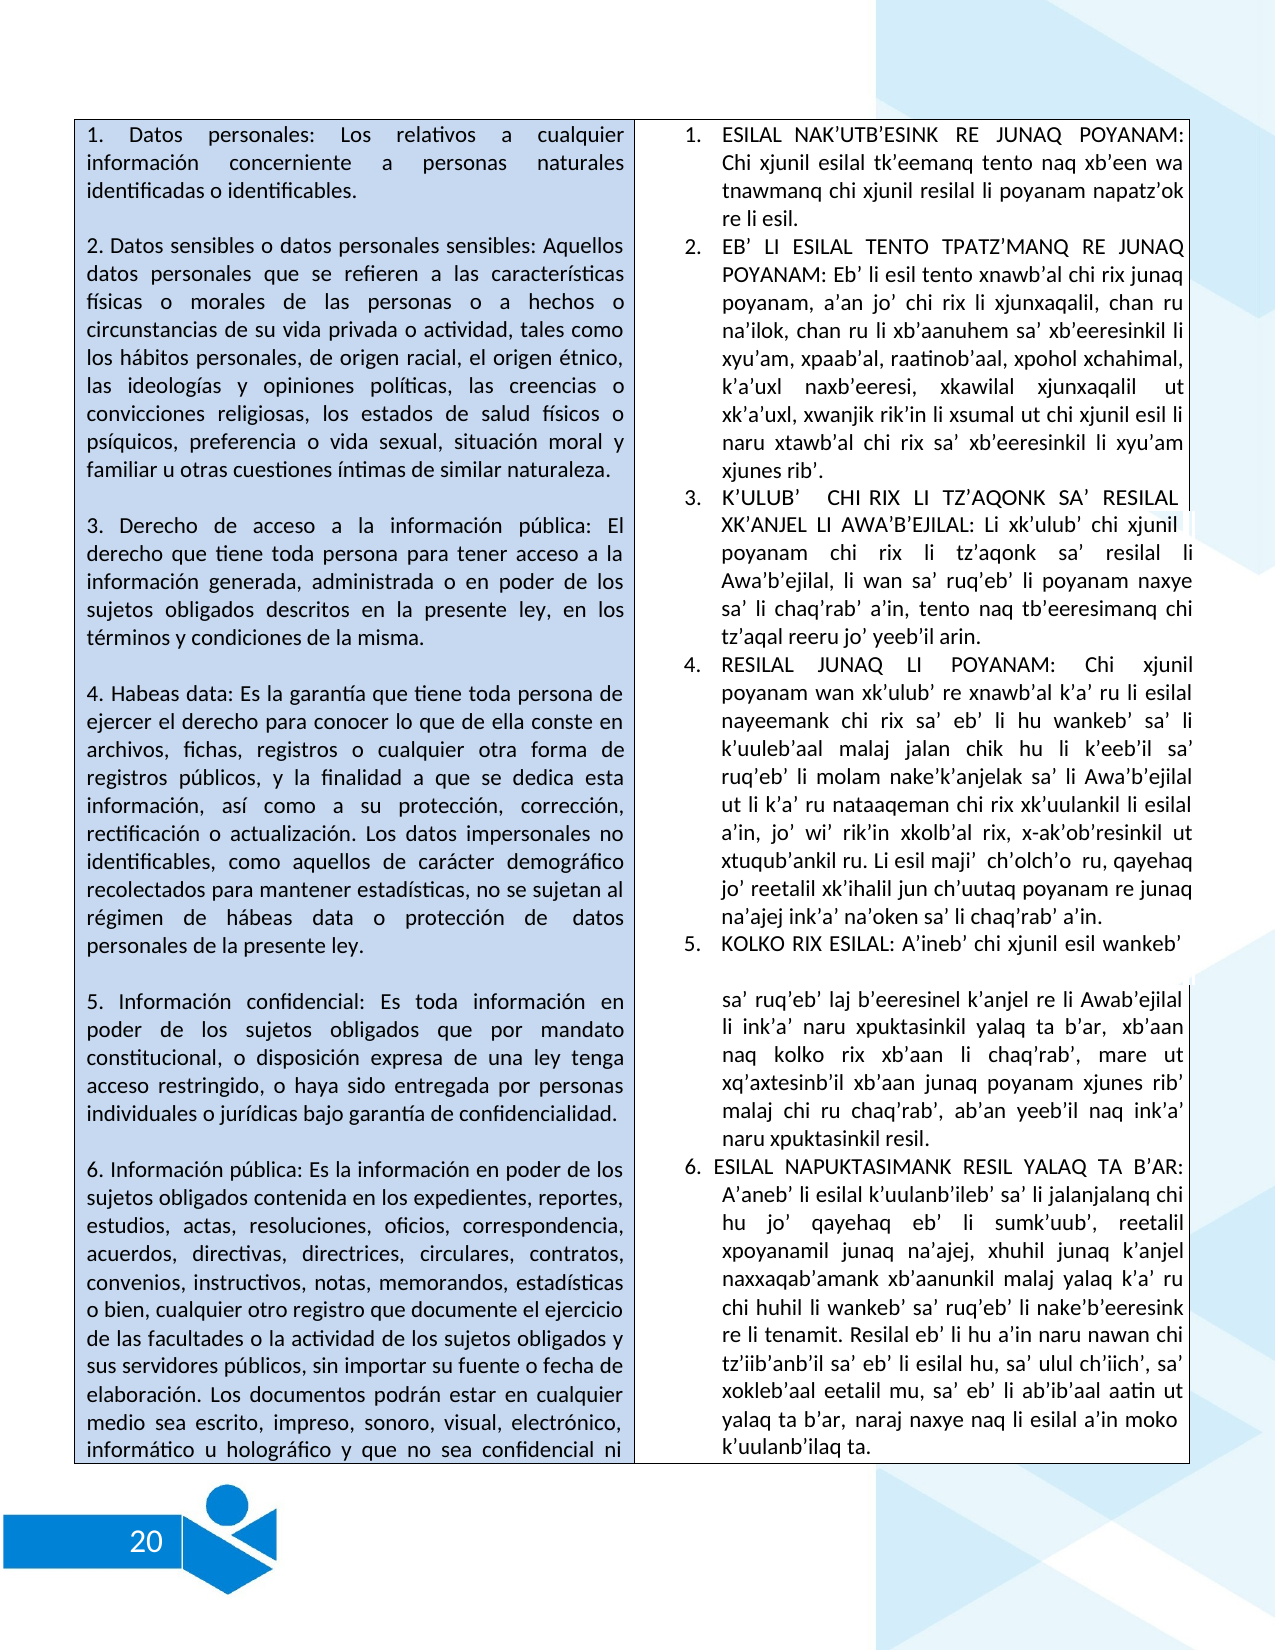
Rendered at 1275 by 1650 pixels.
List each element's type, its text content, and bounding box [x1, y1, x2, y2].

subtitle 20 [129, 1520, 1214, 1560]
table_cell sa’ ruq’eb’ laj b’eeresinel k’anjel re li Awab’ejilal li ink’a’ naru xpuktasinkil yalaq ta b’ar, xb’aan naq kolko rix xb’aan li chaq’rab’, mare ut xq’axtesinb’il xb’aan junaq poyanam xjunes rib’ malaj chi ru chaq’rab’, ab’an yeeb’il naq ink’a’ naru xpuktasinkil resil. 6. ESILAL NAPUKTASIMANK RESIL YALAQ TA B’AR: A’aneb’ li esilal k’uulanb’ileb’ sa’ li jalanjalanq chi hu jo’ qayehaq eb’ li sumk’uub’, reetalil xpoyanamil junaq na’ajej, xhuhil junaq k’anjel naxxaqab’amank xb’aanunkil malaj yalaq k’a’ ru chi huhil li wankeb’ sa’ ruq’eb’ li nake’b’eeresink re li tenamit. Resilal eb’ li hu a’in naru nawan chi tz’iib’anb’il sa’ eb’ li esilal hu, sa’ ulul ch’iich’, sa’ xokleb’aal eetalil mu, sa’ eb’ li ab’ib’aal aatin ut yalaq ta b’ar, naraj naxye naq li esilal a’in moko k’uulanb’ilaq ta. [646, 985, 1189, 1463]
table_header [635, 120, 646, 511]
table_cell XK’ANJEL LI AWA’B’EJILAL: Li xk’ulub’ chi xjunil poyanam chi rix li tz’aqonk sa’ resilal li Awa’b’ejilal, li wan sa’ ruq’eb’ li poyanam naxye sa’ li chaq’rab’ a’in, tento naq tb’eeresimanq chi tz’aqal reeru jo’ yeeb’il arin. RESILAL JUNAQ LI POYANAM: Chi xjunil poyanam wan xk’ulub’ re xnawb’al k’a’ ru li esilal nayeemank chi rix sa’ eb’ li hu wankeb’ sa’ li k’uuleb’aal malaj jalan chik hu li k’eeb’il sa’ ruq’eb’ li molam nake’k’anjelak sa’ li Awa’b’ejilal ut li k’a’ ru nataaqeman chi rix xk’uulankil li esilal a’in, jo’ wi’ rik’in xkolb’al rix, x-ak’ob’resinkil ut xtuqub’ankil ru. Li esil maji’ ch’olch’o ru, qayehaq jo’ reetalil xk’ihalil jun ch’uutaq poyanam re junaq na’ajej ink’a’ na’oken sa’ li chaq’rab’ a’in. KOLKO RIX ESILAL: A’ineb’ chi xjunil esil wankeb’ [635, 511, 1183, 985]
table_cell [635, 985, 646, 1463]
table_header ESILAL NAK’UTB’ESINK RE JUNAQ POYANAM: Chi xjunil esilal tk’eemanq tento naq xb’een wa tnawmanq chi xjunil resilal li poyanam napatz’ok re li esil. EB’ LI ESILAL TENTO TPATZ’MANQ RE JUNAQ POYANAM: Eb’ li esil tento xnawb’al chi rix junaq poyanam, a’an jo’ chi rix li xjunxaqalil, chan ru na’ilok, chan ru li xb’aanuhem sa’ xb’eeresinkil li xyu’am, xpaab’al, raatinob’aal, xpohol xchahimal, k’a’uxl naxb’eeresi, xkawilal xjunxaqalil ut xk’a’uxl, xwanjik rik’in li xsumal ut chi xjunil esil li naru xtawb’al chi rix sa’ xb’eeresinkil li xyu’am xjunes rib’. K’ULUB’ CHI RIX LI TZ’AQONK SA’ RESILAL [646, 120, 1189, 511]
table_header Datos personales: Los relativos a cualquier información concerniente a personas naturales identificadas o identificables. Datos sensibles o datos personales sensibles: Aquellos datos personales que se refieren a las características físicas o morales de las personas o a hechos o circunstancias de su vida privada o actividad, tales como los hábitos personales, de origen racial, el origen étnico, las ideologías y opiniones políticas, las creencias o convicciones religiosas, los estados de salud físicos o psíquicos, preferencia o vida sexual, situación moral y familiar u otras cuestiones íntimas de similar naturaleza. Derecho de acceso a la información pública: El derecho que tiene toda persona para tener acceso a la información generada, administrada o en poder de los sujetos obligados descritos en la presente ley, en los términos y condiciones de la misma. Habeas data: Es la garantía que tiene toda persona de ejercer el derecho para conocer lo que de ella conste en archivos, fichas, registros o cualquier otra forma de registros públicos, y la finalidad a que se dedica esta información, así como a su protección, corrección, rectificación o actualización. Los datos impersonales no identificables, como aquellos de carácter demográfico recolectados para mantener estadísticas, no se sujetan al régimen de hábeas data o protección de datos personales de la presente ley. Información confidencial: Es toda información en poder de los sujetos obligados que por mandato constitucional, o disposición expresa de una ley tenga acceso restringido, o haya sido entregada por personas individuales o jurídicas bajo garantía de confidencialidad. Información pública: Es la información en poder de los sujetos obligados contenida en los expedientes, reportes, estudios, actas, resoluciones, oficios, correspondencia, acuerdos, directivas, directrices, circulares, contratos, convenios, instructivos, notas, memorandos, estadísticas o bien, cualquier otro registro que documente el ejercicio de las facultades o la actividad de los sujetos obligados y sus servidores públicos, sin importar su fuente o fecha de elaboración. Los documentos podrán estar en cualquier medio sea escrito, impreso, sonoro, visual, electrónico, informático u holográfico y que no sea confidencial ni [75, 120, 634, 1463]
picture [3, 0, 1275, 1650]
